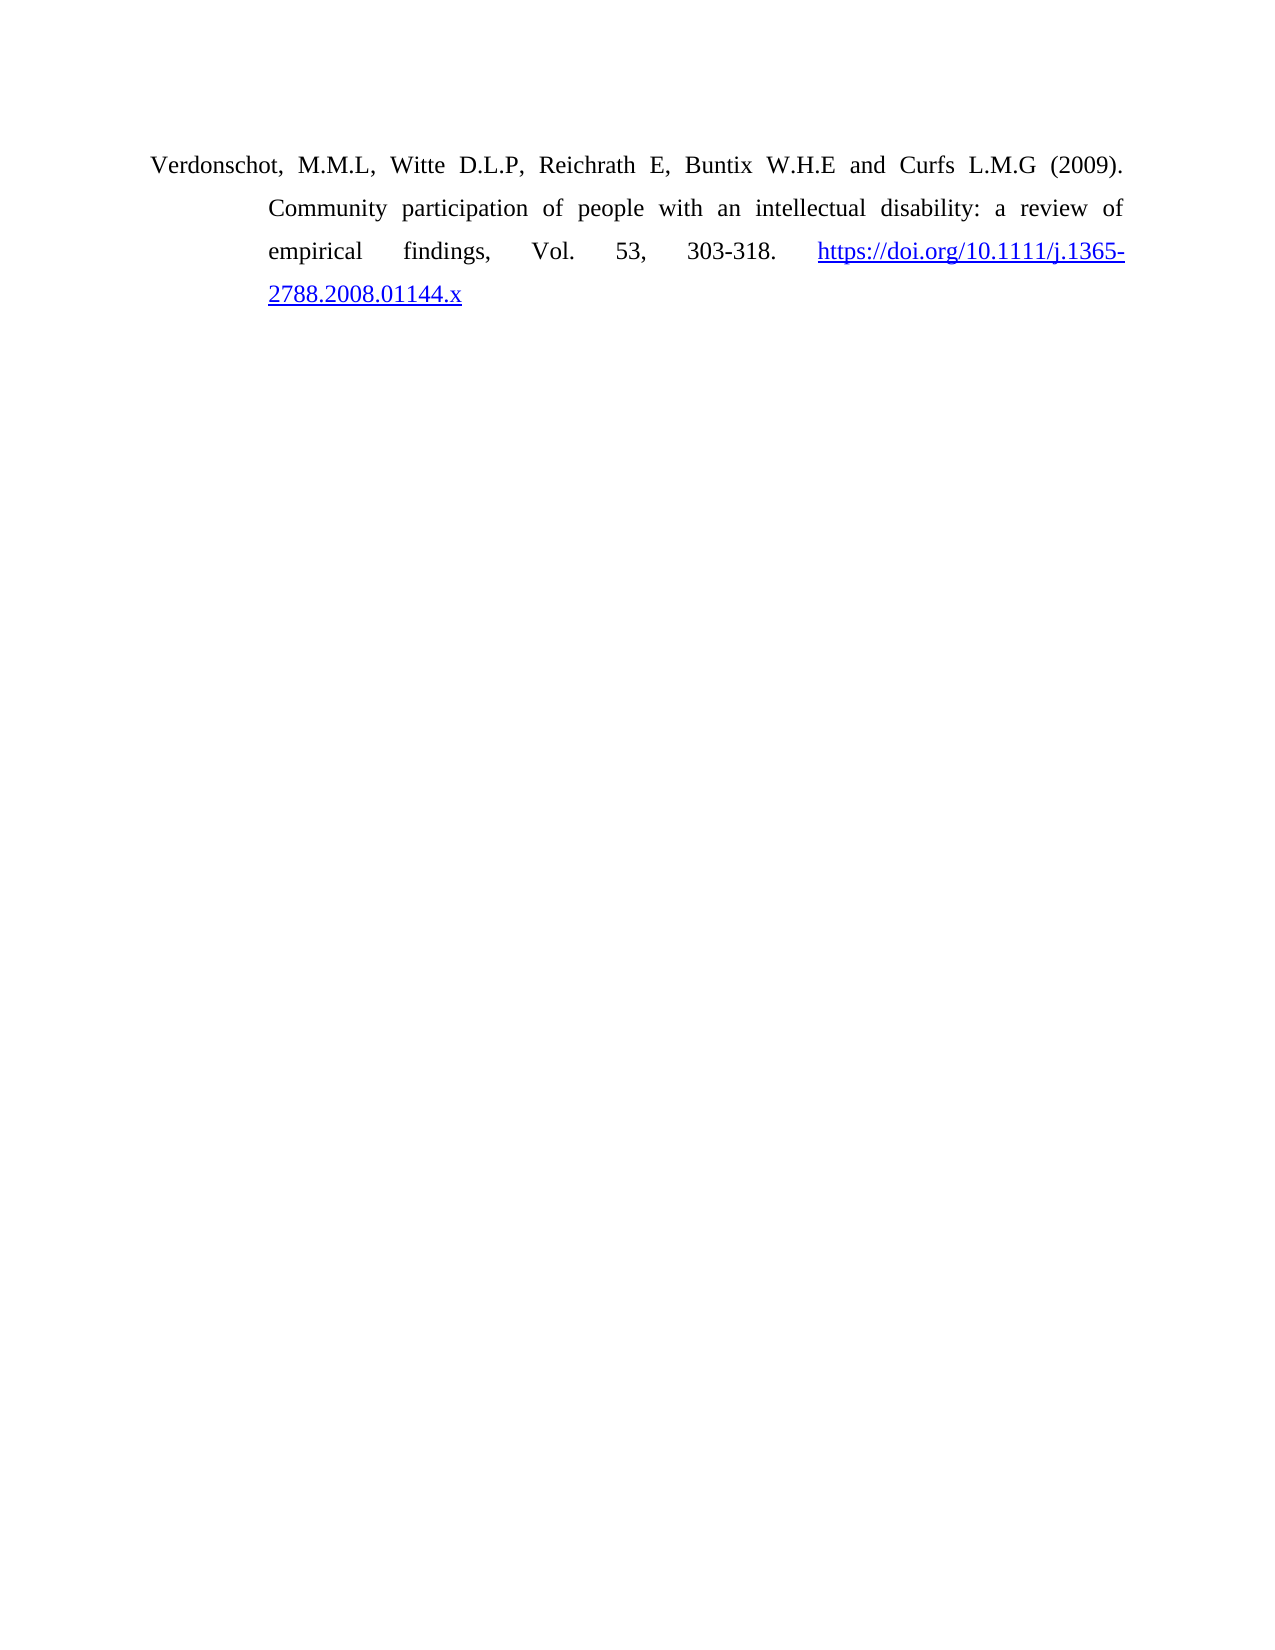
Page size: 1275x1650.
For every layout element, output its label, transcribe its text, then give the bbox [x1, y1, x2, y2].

text Verdonschot, M.M.L, Witte D.L.P, Reichrath E, Buntix W.H.E and Curfs L.M.G (2009). Community participation of people with an intellectual disability: a review of empirical findings, Vol. 53, 303-318. https://doi.org/10.1111/j.1365-2788.2008.01144.x [150, 150, 1125, 308]
